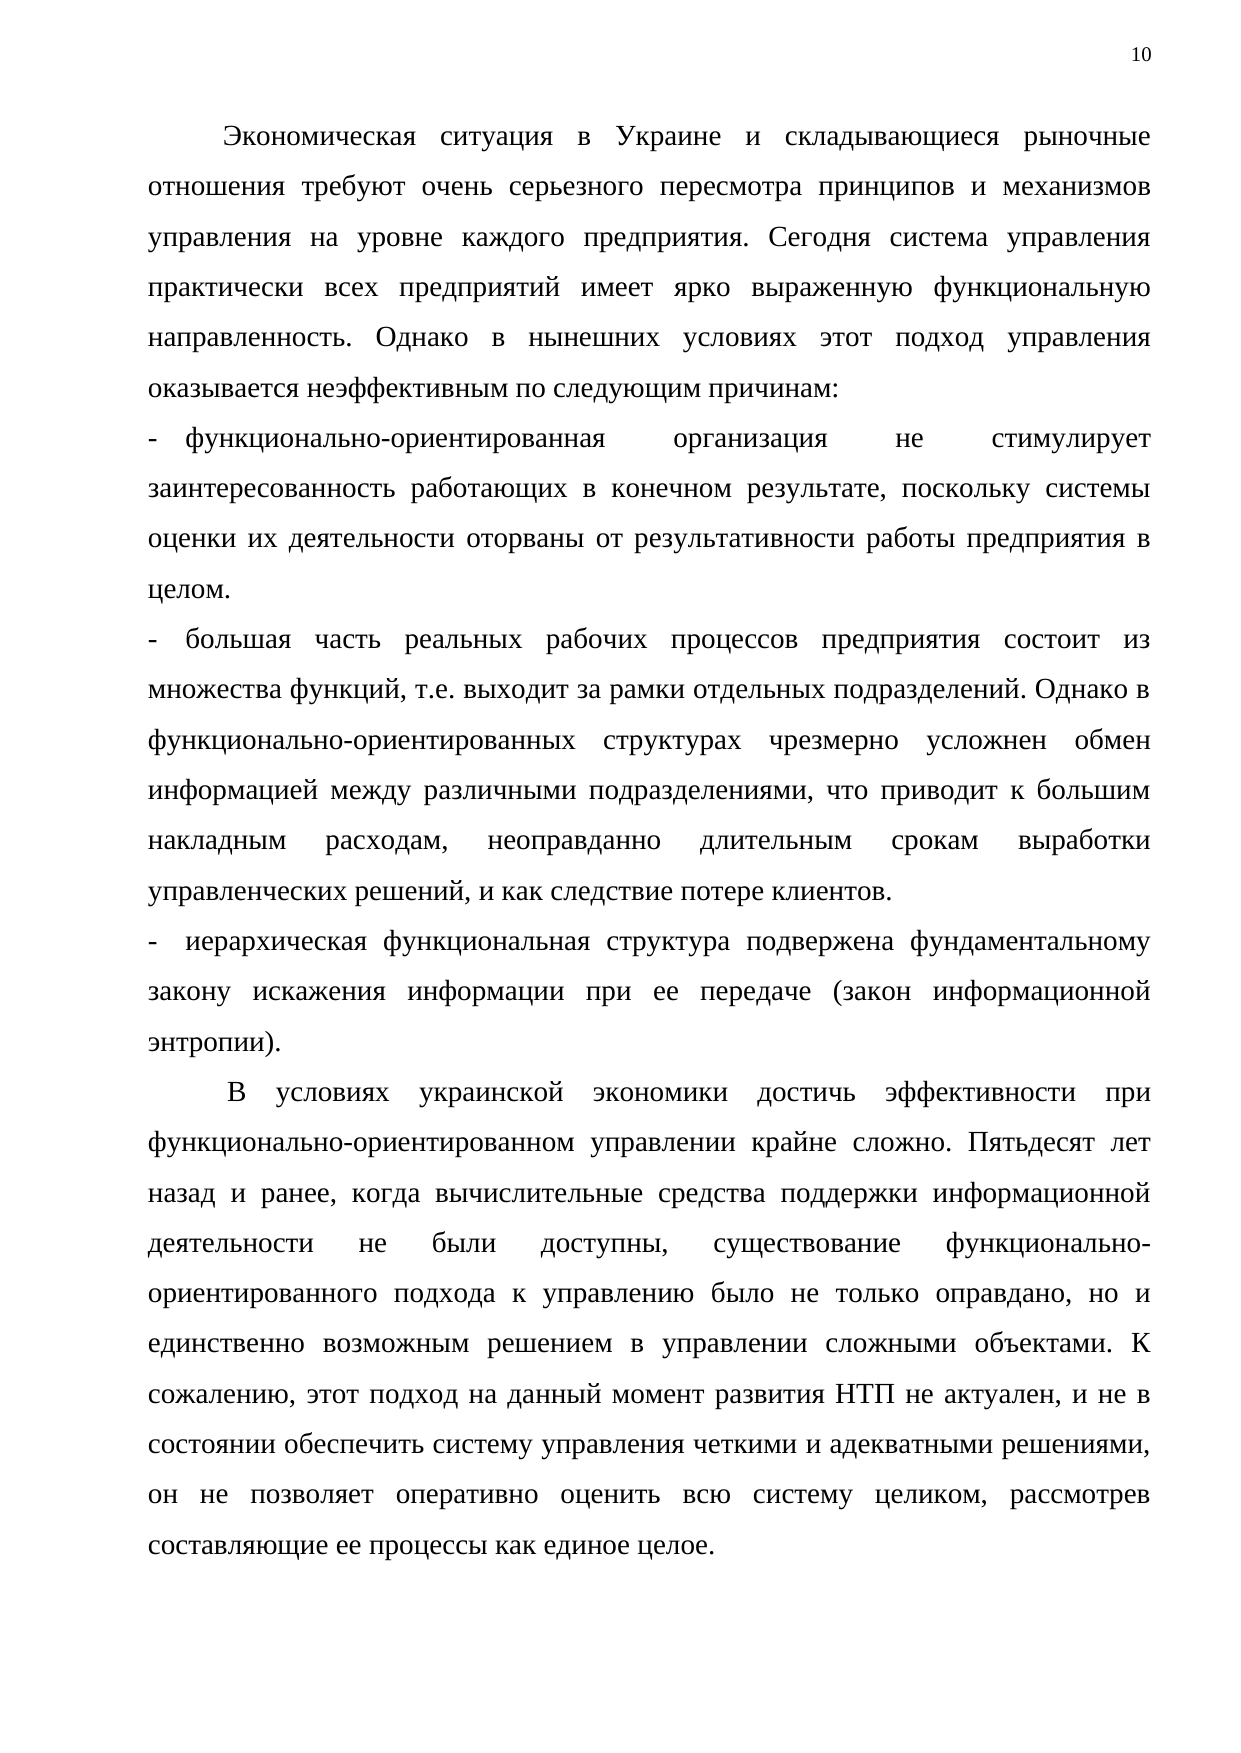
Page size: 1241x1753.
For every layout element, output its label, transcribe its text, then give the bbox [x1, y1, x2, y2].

list иерархическая функциональная структура подвержена фундаментальному закону искажения информации при ее передаче (закон информационной энтропии). [148, 923, 1152, 1057]
list функционально-ориентированная организация не стимулирует заинтересованность работающих в конечном результате, поскольку системы оценки их деятельности оторваны от результативности работы предприятия в целом. [148, 420, 1152, 604]
list большая часть реальных рабочих процессов предприятия состоит из множества функций, т.е. выходит за рамки отдельных подразделений. Однако в функционально-ориентированных структурах чрезмерно усложнен обмен информацией между различными подразделениями, что приводит к большим накладным расходам, неоправданно длительным срокам выработки управленческих решений, и как следствие потере клиентов. [148, 621, 1152, 906]
text В условиях украинской экономики достичь эффективности при функционально-ориентированном управлении крайне сложно. Пятьдесят лет назад и ранее, когда вычислительные средства поддержки информационной деятельности не были доступны, существование функционально-ориентированного подхода к управлению было не только оправдано, но и единственно возможным решением в управлении сложными объектами. К сожалению, этот подход на данный момент развития НТП не актуален, и не в состоянии обеспечить систему управления четкими и адекватными решениями, он не позволяет оперативно оценить всю систему целиком, рассмотрев составляющие ее процессы как единое целое. [148, 1074, 1152, 1560]
text Экономическая ситуация в Украине и складывающиеся рыночные отношения требуют очень серьезного пересмотра принципов и механизмов управления на уровне каждого предприятия. Сегодня система управления практически всех предприятий имеет ярко выраженную функциональную направленность. Однако в нынешних условиях этот подход управления оказывается неэффективным по следующим причинам: [148, 118, 1152, 403]
